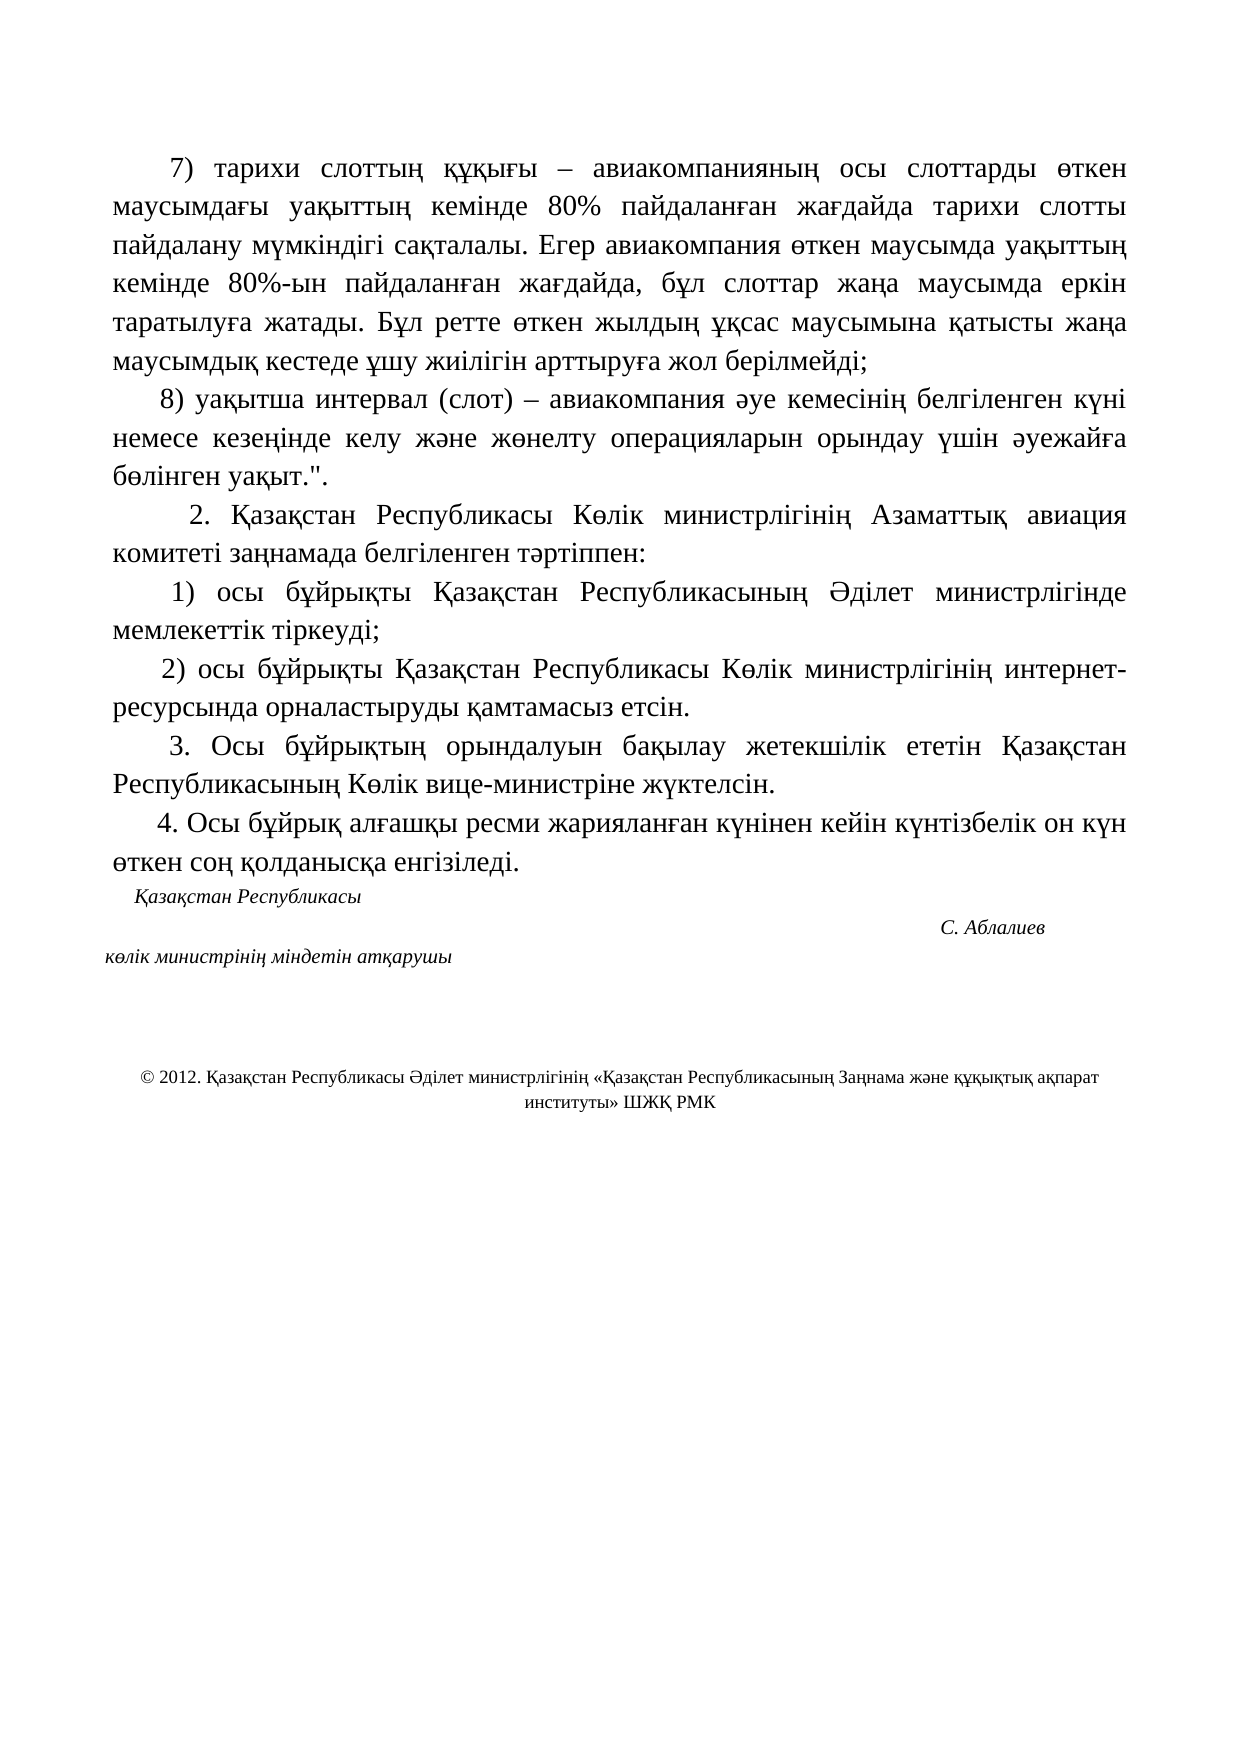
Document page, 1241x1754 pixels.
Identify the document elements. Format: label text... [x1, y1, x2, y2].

text 8) уақытша интервал (слот) – авиакомпания әуе кемесінің белгіленген күні немесе кезеңінде келу және жөнелту операцияларын орындау үшін әуежайға бөлінген уақыт.". [112, 381, 1128, 492]
text 7) тарихи слоттың құқығы – авиакомпанияның осы слоттарды өткен маусымдағы уақыттың кемінде 80% пайдаланған жағдайда тарихи слотты пайдалану мүмкіндігі сақталалы. Егер авиакомпания өткен маусымда уақыттың кемінде 80%-ын пайдаланған жағдайда, бұл слоттар жаңа маусымда еркін таратылуға жатады. Бұл ретте өткен жылдың ұқсас маусымына қатысты жаңа маусымдық кестеде ұшу жиілігін арттыруға жол берілмейді; [112, 150, 1128, 376]
table_header С. Аблалиев [939, 882, 1240, 975]
text © 2012. Қазақстан Республикасы Әділет министрлігінің «Қазақстан Республикасының Заңнама және құқықтық ақпарат институты» ШЖҚ РМК [112, 1066, 1128, 1112]
text 2. Қазақстан Республикасы Көлік министрлігінің Азаматтық авиация комитеті заңнамада белгіленген тәртіппен: [112, 497, 1128, 569]
text 3. Осы бұйрықтың орындалуын бақылау жетекшілік ететін Қазақстан Республикасының Көлік вице-министріне жүктелсін. [112, 728, 1128, 800]
text 2) осы бұйрықты Қазақстан Республикасы Көлік министрлігінің интернет-ресурсында орналастыруды қамтамасыз етсін. [112, 651, 1128, 723]
table_header Қазақстан Республикасы көлік министрінің міндетін атқарушы [101, 882, 939, 975]
text 4. Осы бұйрық алғашқы ресми жарияланған күнінен кейін күнтізбелік он күн өткен соң қолданысқа енгізіледі. [112, 805, 1128, 877]
text 1) осы бұйрықты Қазақстан Республикасының Әділет министрлігінде мемлекеттік тіркеуді; [112, 574, 1128, 646]
